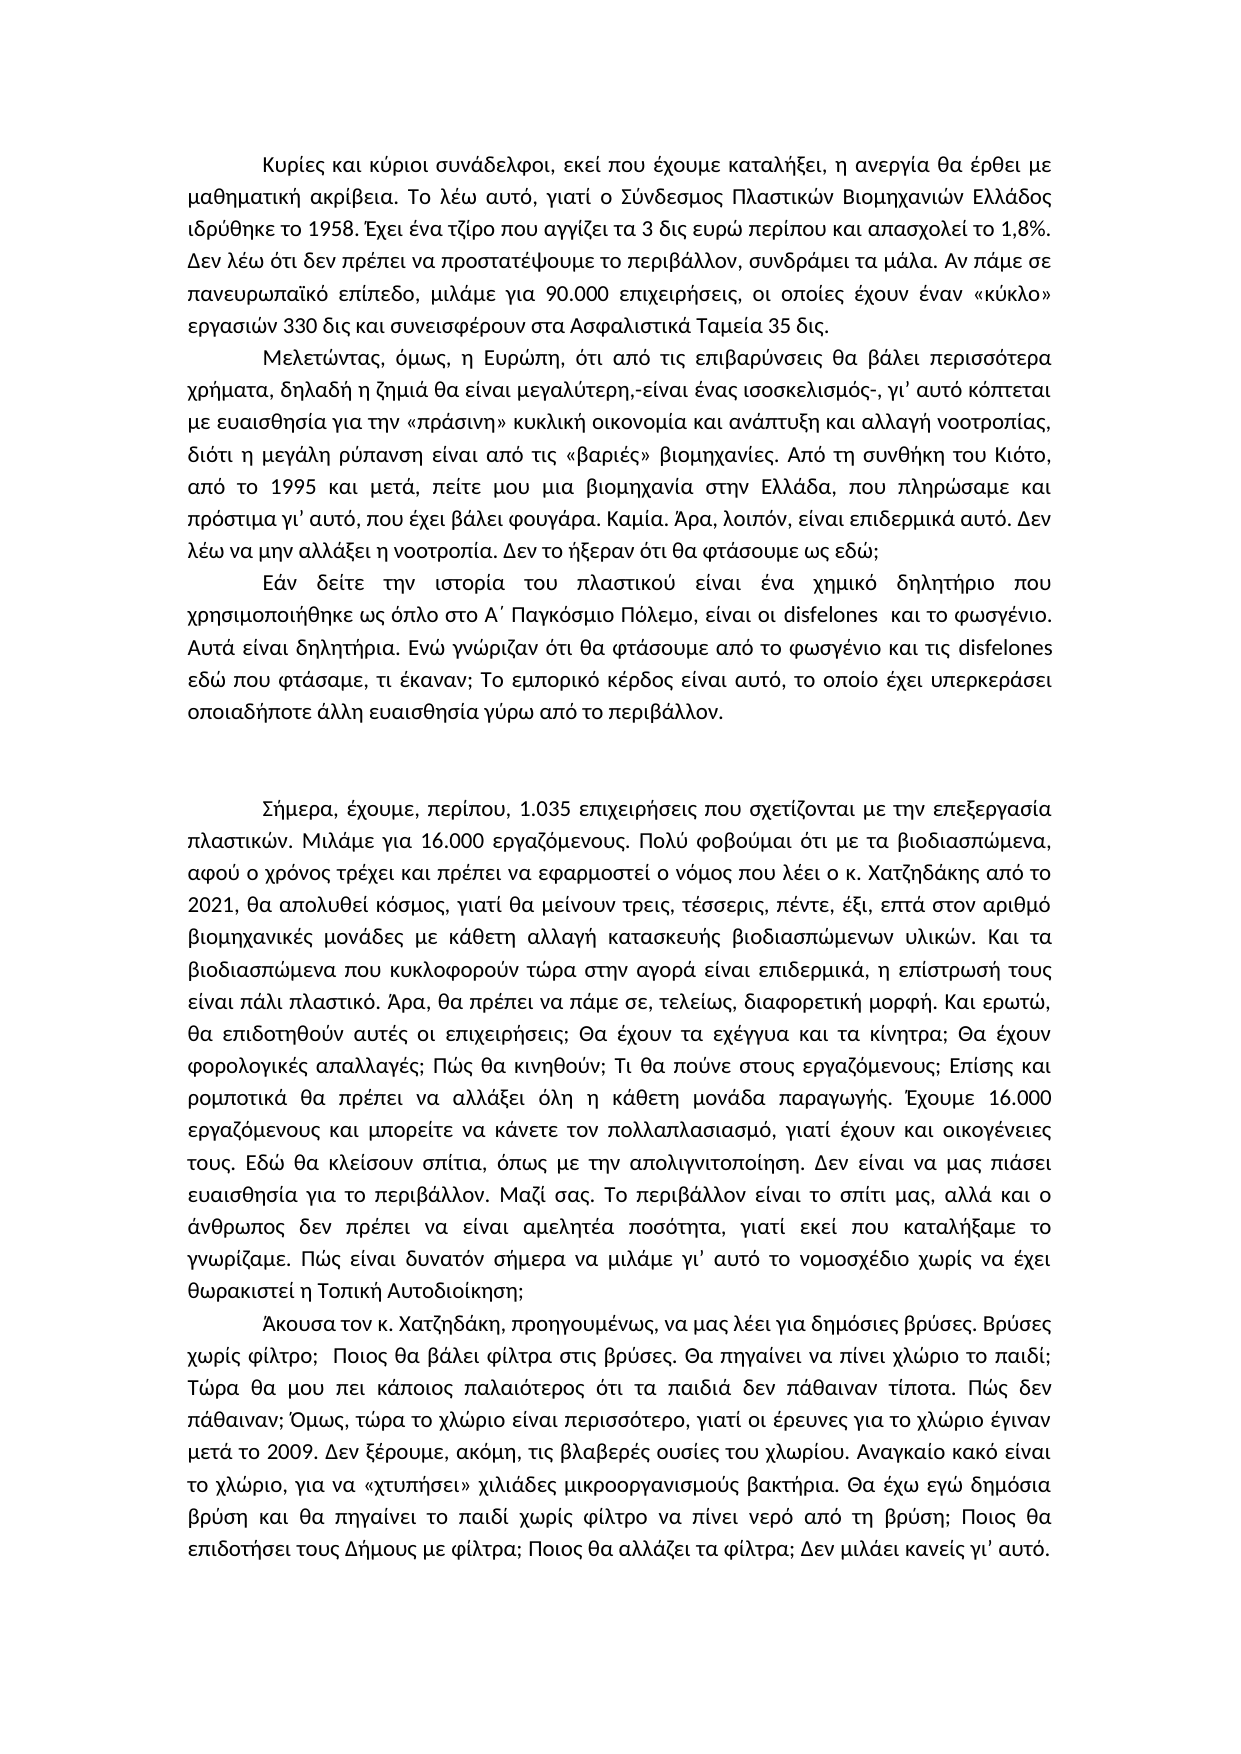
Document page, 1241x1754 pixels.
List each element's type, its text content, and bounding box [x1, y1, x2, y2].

text Μελετώντας, όμως, η Ευρώπη, ότι από τις επιβαρύνσεις θα βάλει περισσότερα χρήματα, δηλαδή η ζημιά θα είναι μεγαλύτερη,-είναι ένας ισοσκελισμός-, γι’ αυτό κόπτεται με ευαισθησία για την «πράσινη» κυκλική οικονομία και ανάπτυξη και αλλαγή νοοτροπίας, διότι η μεγάλη ρύπανση είναι από τις «βαριές» βιομηχανίες. Από τη συνθήκη του Κιότο, από το 1995 και μετά, πείτε μου μια βιομηχανία στην Ελλάδα, που πληρώσαμε και πρόστιμα γι’ αυτό, που έχει βάλει φουγάρα. Καμία. Άρα, λοιπόν, είναι επιδερμικά αυτό. Δεν λέω να μην αλλάξει η νοοτροπία. Δεν το ήξεραν ότι θα φτάσουμε ως εδώ; [187, 343, 1053, 564]
text Σήμερα, έχουμε, περίπου, 1.035 επιχειρήσεις που σχετίζονται με την επεξεργασία πλαστικών. Μιλάμε για 16.000 εργαζόμενους. Πολύ φοβούμαι ότι με τα βιοδιασπώμενα, αφού ο χρόνος τρέχει και πρέπει να εφαρμοστεί ο νόμος που λέει ο κ. Χατζηδάκης από το 2021, θα απολυθεί κόσμος, γιατί θα μείνουν τρεις, τέσσερις, πέντε, έξι, επτά στον αριθμό βιομηχανικές μονάδες με κάθετη αλλαγή κατασκευής βιοδιασπώμενων υλικών. Και τα βιοδιασπώμενα που κυκλοφορούν τώρα στην αγορά είναι επιδερμικά, η επίστρωσή τους είναι πάλι πλαστικό. Άρα, θα πρέπει να πάμε σε, τελείως, διαφορετική μορφή. Και ερωτώ, θα επιδοτηθούν αυτές οι επιχειρήσεις; Θα έχουν τα εχέγγυα και τα κίνητρα; Θα έχουν φορολογικές απαλλαγές; Πώς θα κινηθούν; Τι θα πούνε στους εργαζόμενους; Επίσης και ρομποτικά θα πρέπει να αλλάξει όλη η κάθετη μονάδα παραγωγής. Έχουμε 16.000 εργαζόμενους και μπορείτε να κάνετε τον πολλαπλασιασμό, γιατί έχουν και οικογένειες τους. Εδώ θα κλείσουν σπίτια, όπως με την απολιγνιτοποίηση. Δεν είναι να μας πιάσει ευαισθησία για το περιβάλλον. Μαζί σας. Το περιβάλλον είναι το σπίτι μας, αλλά και ο άνθρωπος δεν πρέπει να είναι αμελητέα ποσότητα, γιατί εκεί που καταλήξαμε το γνωρίζαμε. Πώς είναι δυνατόν σήμερα να μιλάμε γι’ αυτό το νομοσχέδιο χωρίς να έχει θωρακιστεί η Τοπική Αυτοδιοίκηση; [187, 794, 1053, 1304]
text Κυρίες και κύριοι συνάδελφοι, εκεί που έχουμε καταλήξει, η ανεργία θα έρθει με μαθηματική ακρίβεια. Το λέω αυτό, γιατί ο Σύνδεσμος Πλαστικών Βιομηχανιών Ελλάδος ιδρύθηκε το 1958. Έχει ένα τζίρο που αγγίζει τα 3 δις ευρώ περίπου και απασχολεί το 1,8%. Δεν λέω ότι δεν πρέπει να προστατέψουμε το περιβάλλον, συνδράμει τα μάλα. Αν πάμε σε πανευρωπαϊκό επίπεδο, μιλάμε για 90.000 επιχειρήσεις, οι οποίες έχουν έναν «κύκλο» εργασιών 330 δις και συνεισφέρουν στα Ασφαλιστικά Ταμεία 35 δις. [187, 150, 1053, 339]
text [187, 1309, 1053, 1562]
text Εάν δείτε την ιστορία του πλαστικού είναι ένα χημικό δηλητήριο που χρησιμοποιήθηκε ως όπλο στο Α΄ Παγκόσμιο Πόλεμο, είναι οι disfelones και το φωσγένιο. Αυτά είναι δηλητήρια. Ενώ γνώριζαν ότι θα φτάσουμε από το φωσγένιο και τις disfelones εδώ που φτάσαμε, τι έκαναν; Το εμπορικό κέρδος είναι αυτό, το οποίο έχει υπερκεράσει οποιαδήποτε άλλη ευαισθησία γύρω από το περιβάλλον. [187, 568, 1053, 725]
